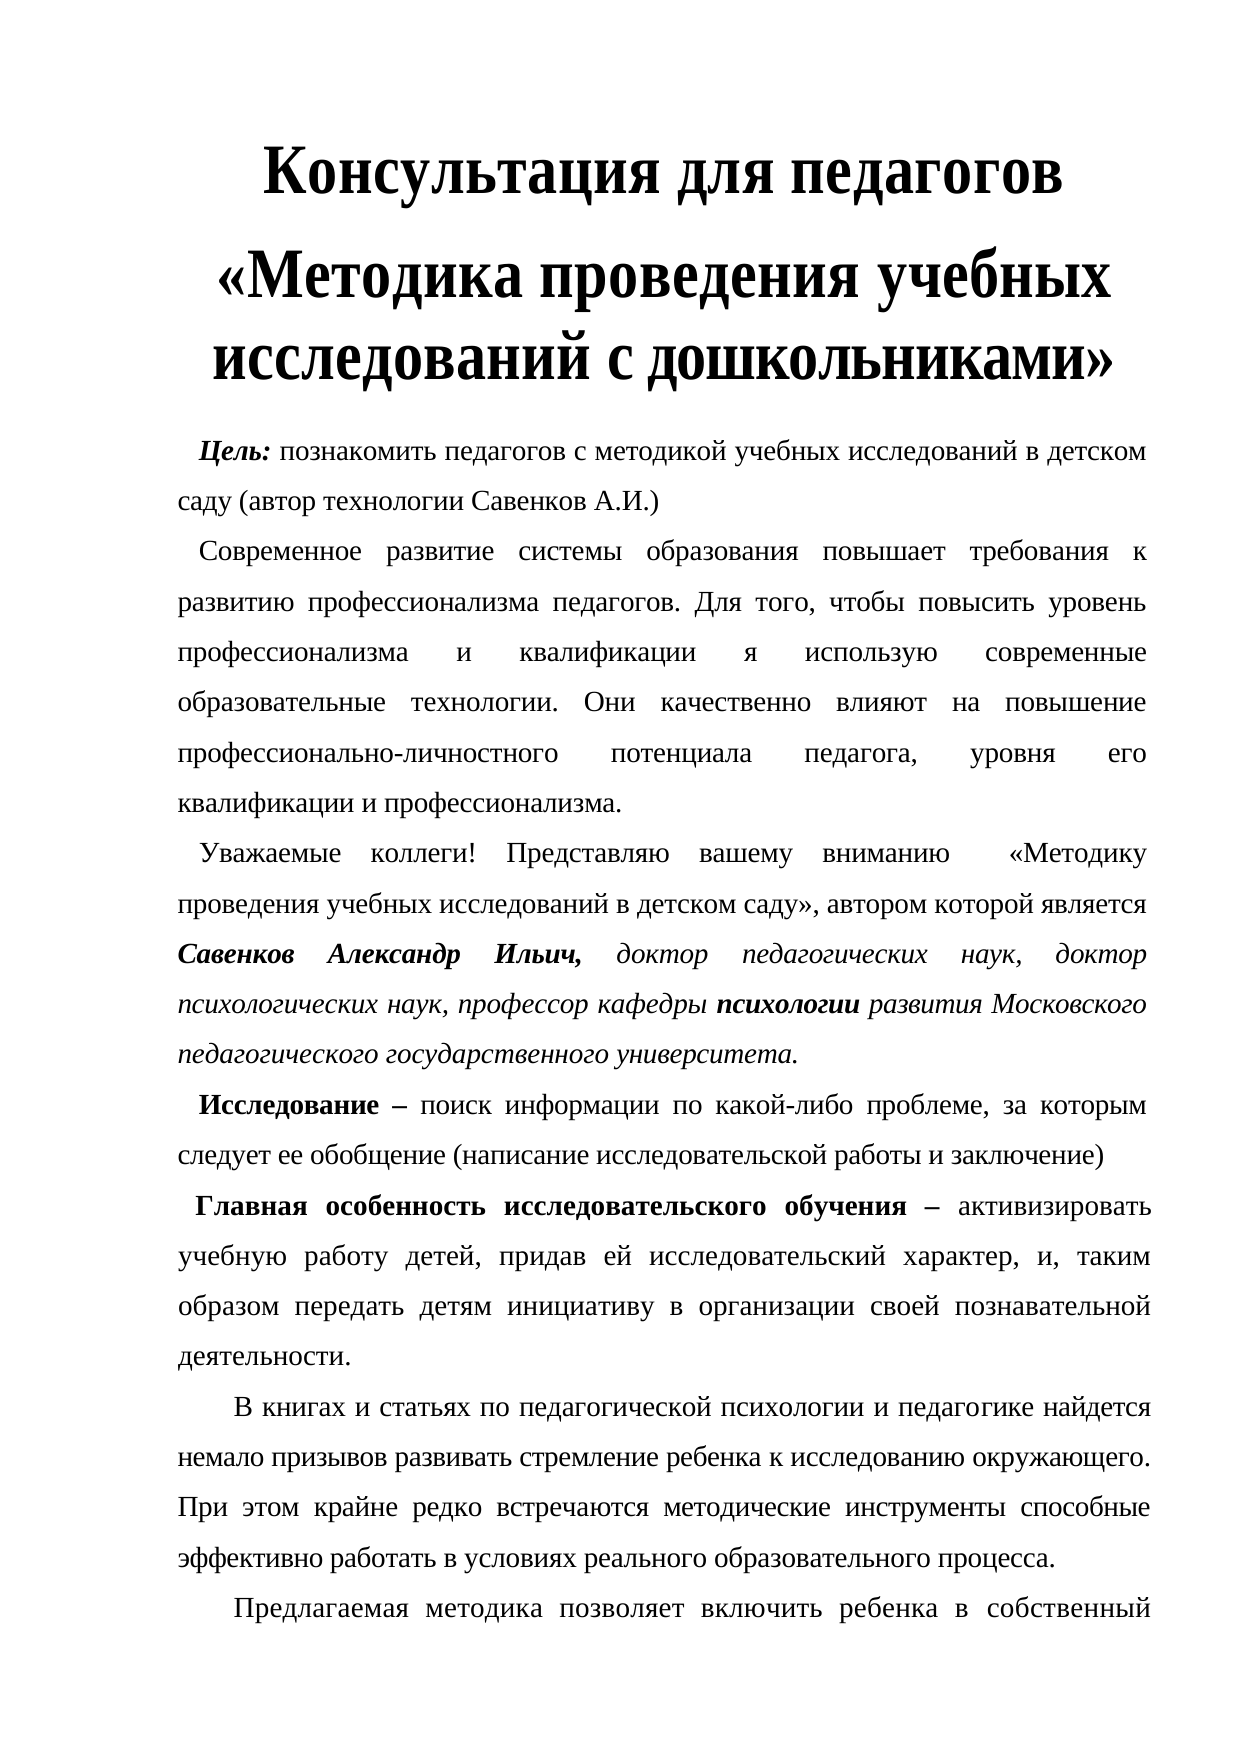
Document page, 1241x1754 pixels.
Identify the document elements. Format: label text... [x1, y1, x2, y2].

text Консультация для педагогов [177, 143, 1152, 207]
text Современное развитие системы образования повышает требования к развитию профессионализма педагогов. Для того, чтобы повысить уровень профессионализма и квалификации я использую современные образовательные технологии. Они качественно влияют на повышение профессионально-личностного потенциала педагога, уровня его квалификации и профессионализма. [177, 533, 1147, 819]
text Главная особенность исследовательского обучения – активизировать учебную работу детей, придав ей исследовательский характер, и, таким образом передать детям инициативу в организации своей познавательной деятельности. [178, 1188, 1152, 1372]
text Исследование – поиск информации по какой-либо проблеме, за которым следует ее обобщение (написание исследовательской работы и заключение) [177, 1087, 1147, 1171]
text Цель: познакомить педагогов с методикой учебных исследований в детском саду (автор технологии Савенков А.И.) [177, 433, 1147, 517]
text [177, 1590, 1151, 1624]
text «Методика проведения учебных исследований с дошкольниками» [177, 231, 1152, 394]
text В книгах и статьях по педагогической психологии и педагогике найдется немало призывов развивать стремление ребенка к исследованию окружающего. При этом крайне редко встречаются методические инструменты способные эффективно работать в условиях реального образовательного процесса. [177, 1389, 1151, 1573]
text Уважаемые коллеги! Представляю вашему вниманию «Методику проведения учебных исследований в детском саду», автором которой является Савенков Александр Ильич, доктор педагогических наук, доктор психологических наук, профессор кафедры психологии развития Московского педагогического государственного университета. [177, 835, 1147, 1070]
